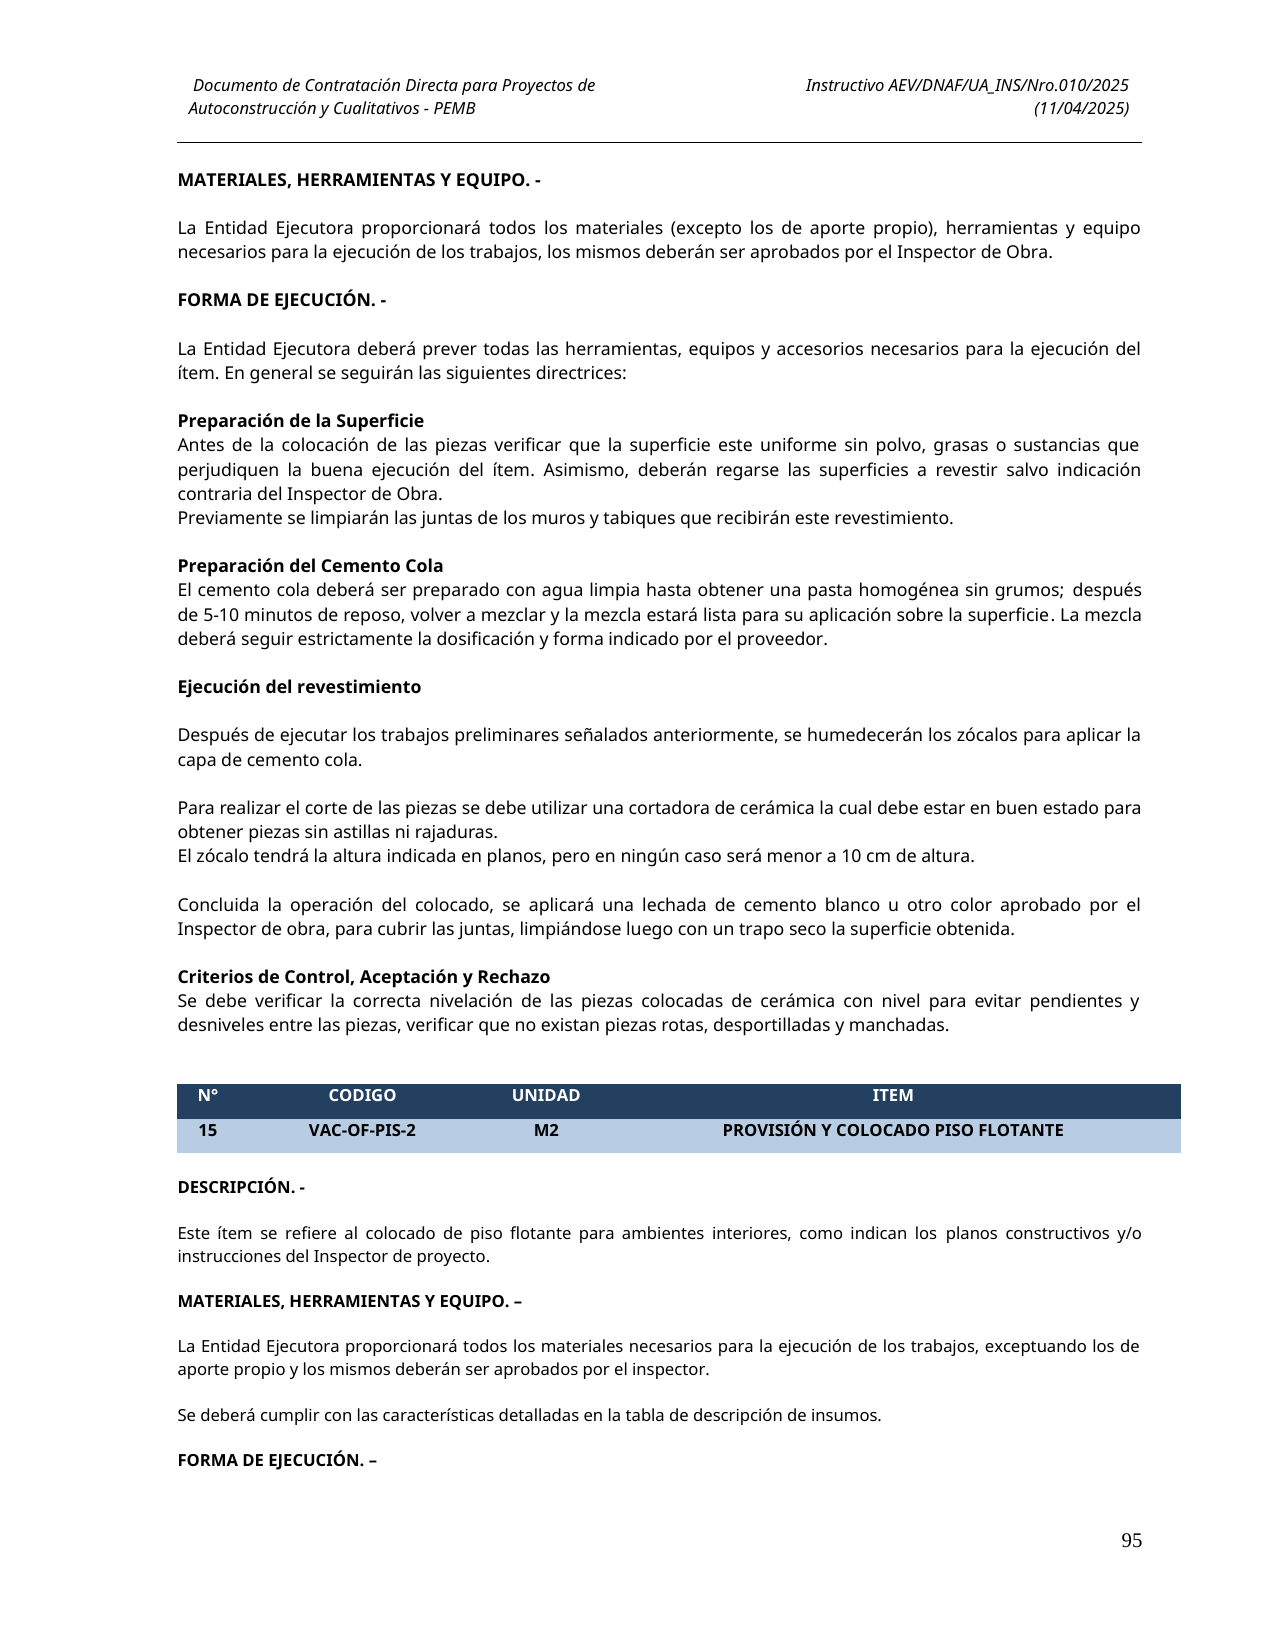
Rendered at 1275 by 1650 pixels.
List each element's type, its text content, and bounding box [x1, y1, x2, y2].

text Criterios de Control, Aceptación y Rechazo [177, 964, 1142, 989]
text MATERIALES, HERRAMIENTAS Y EQUIPO. - [177, 167, 1142, 191]
text Este ítem se refiere al colocado de piso flotante para ambientes interiores, como indican los planos constructivos y/o instrucciones del Inspector de proyecto. [177, 1221, 1142, 1267]
text FORMA DE EJECUCIÓN. - [177, 288, 1142, 312]
text El cemento cola deberá ser preparado con agua limpia hasta obtener una pasta homogénea sin grumos; después de 5-10 minutos de reposo, volver a mezclar y la mezcla estará lista para su aplicación sobre la superficie. La mezcla deberá seguir estrictamente la dosificación y forma indicado por el proveedor. [177, 578, 1142, 650]
text Después de ejecutar los trabajos preliminares señalados anteriormente, se humedecerán los zócalos para aplicar la capa de cemento cola. [177, 723, 1142, 771]
text Concluida la operación del colocado, se aplicará una lechada de cemento blanco u otro color aprobado por el Inspector de obra, para cubrir las juntas, limpiándose luego con un trapo seco la superficie obtenida. [177, 892, 1142, 940]
text Se debe verificar la correcta nivelación de las piezas colocadas de cerámica con nivel para evitar pendientes y desniveles entre las piezas, verificar que no existan piezas rotas, desportilladas y manchadas. [177, 989, 1142, 1037]
text Preparación de la Superficie [177, 409, 1142, 433]
text Ejecución del revestimiento [177, 674, 1142, 699]
text Para realizar el corte de las piezas se debe utilizar una cortadora de cerámica la cual debe estar en buen estado para obtener piezas sin astillas ni rajaduras. [177, 795, 1142, 844]
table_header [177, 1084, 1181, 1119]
text Se deberá cumplir con las características detalladas en la tabla de descripción de insumos. [177, 1403, 1142, 1426]
text Previamente se limpiarán las juntas de los muros y tabiques que recibirán este revestimiento. [177, 505, 1142, 529]
text La Entidad Ejecutora proporcionará todos los materiales (excepto los de aporte propio), herramientas y equipo necesarios para la ejecución de los trabajos, los mismos deberán ser aprobados por el Inspector de Obra. [177, 215, 1142, 264]
text Antes de la colocación de las piezas verificar que la superficie este uniforme sin polvo, grasas o sustancias que perjudiquen la buena ejecución del ítem. Asimismo, deberán regarse las superficies a revestir salvo indicación contraria del Inspector de Obra. [177, 433, 1142, 505]
text FORMA DE EJECUCIÓN. – [177, 1448, 1142, 1471]
text La Entidad Ejecutora deberá prever todas las herramientas, equipos y accesorios necesarios para la ejecución del ítem. En general se seguirán las siguientes directrices: [177, 336, 1142, 384]
text DESCRIPCIÓN. - [177, 1176, 1142, 1199]
text La Entidad Ejecutora proporcionará todos los materiales necesarios para la ejecución de los trabajos, exceptuando los de aporte propio y los mismos deberán ser aprobados por el inspector. [177, 1335, 1142, 1380]
text El zócalo tendrá la altura indicada en planos, pero en ningún caso será menor a 10 cm de altura. [177, 844, 1142, 868]
text Preparación del Cemento Cola [177, 554, 1142, 578]
text MATERIALES, HERRAMIENTAS Y EQUIPO. – [177, 1289, 1142, 1312]
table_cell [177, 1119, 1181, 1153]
